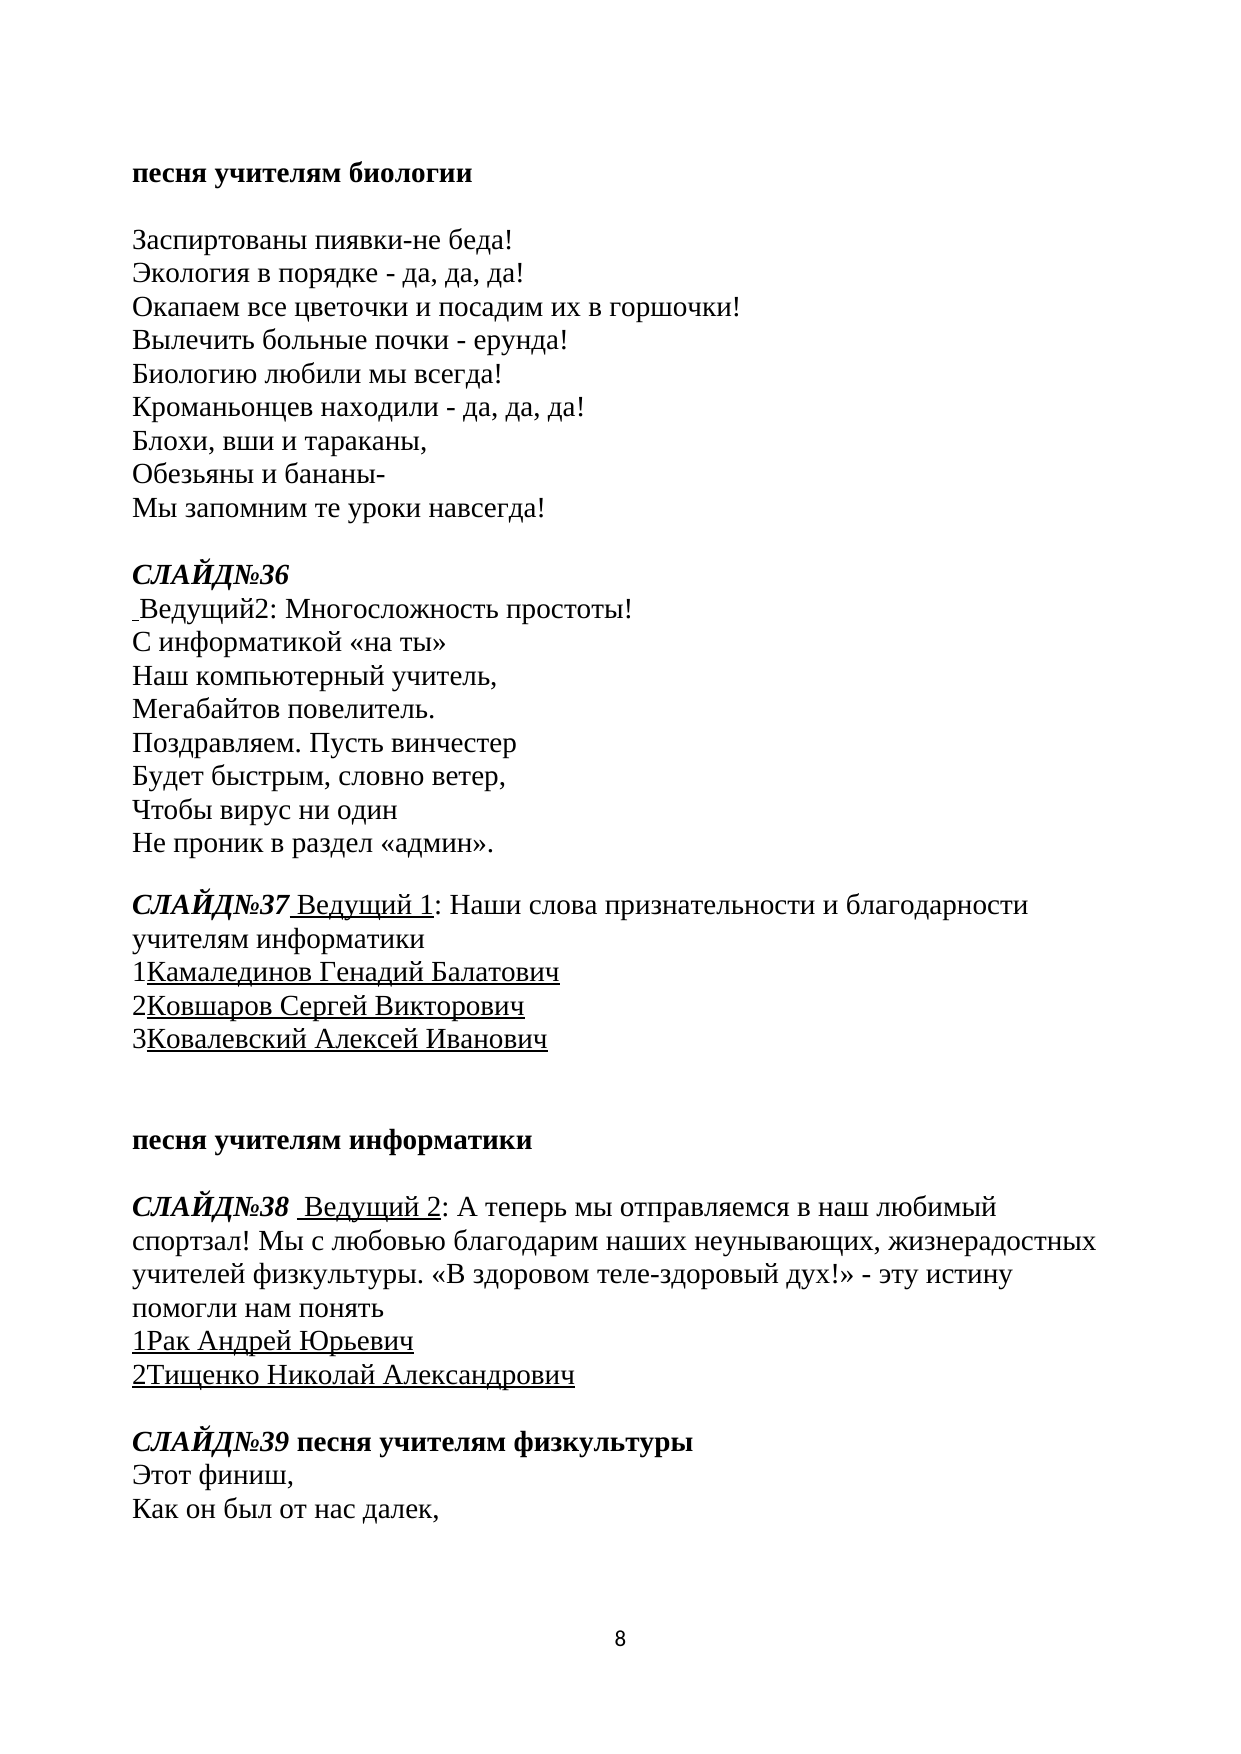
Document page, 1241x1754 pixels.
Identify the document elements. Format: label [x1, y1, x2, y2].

table_header [129, 118, 1124, 1595]
